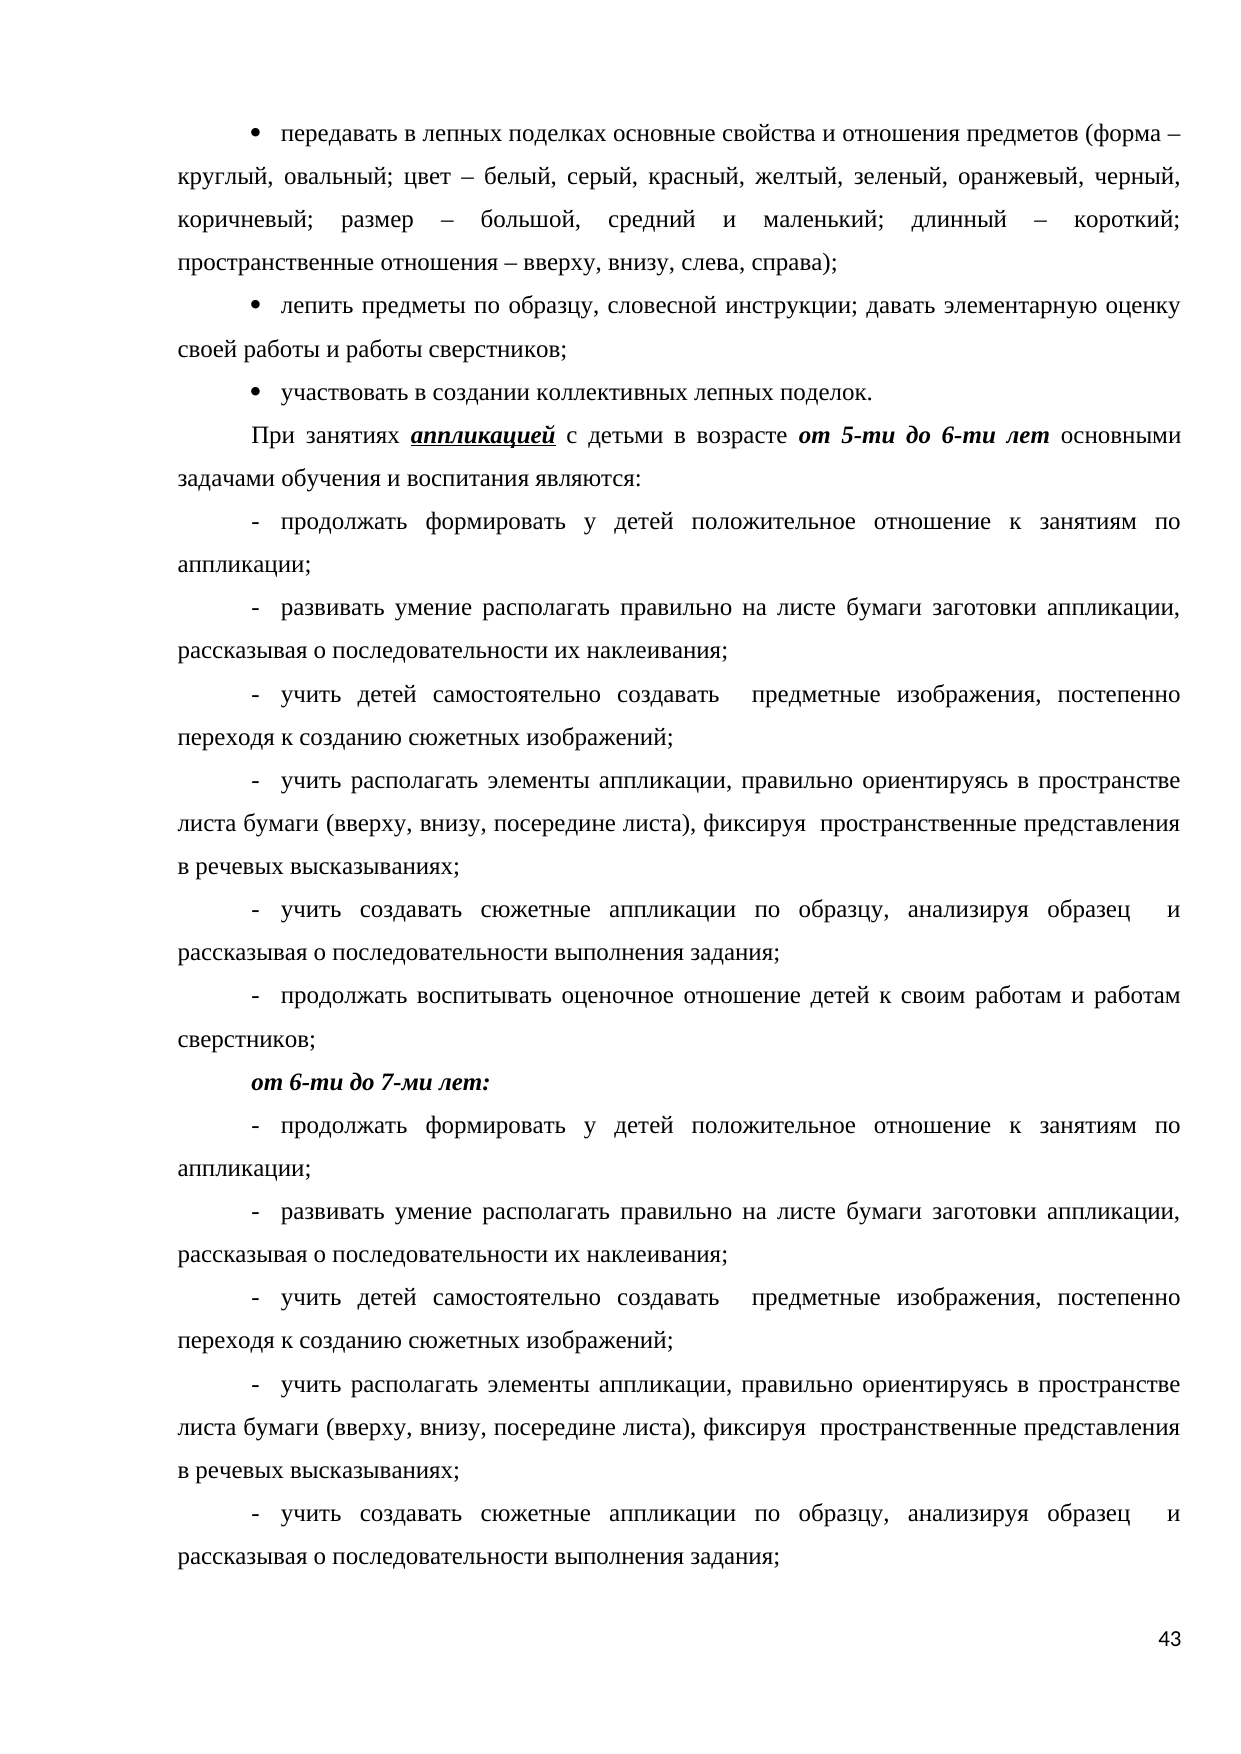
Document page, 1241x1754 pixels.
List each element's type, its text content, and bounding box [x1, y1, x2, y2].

list учить создавать сюжетные аппликации по образцу, анализируя образец и рассказывая о последовательности выполнения задания; [177, 1498, 1181, 1570]
list учить детей самостоятельно создавать предметные изображения, постепенно переходя к созданию сюжетных изображений; [177, 1282, 1181, 1354]
text При занятиях аппликацией с детьми в возрасте от 5-ти до 6-ти лет основными задачами обучения и воспитания являются: [177, 420, 1181, 492]
list продолжать формировать у детей положительное отношение к занятиям по аппликации; [177, 506, 1181, 578]
list учить детей самостоятельно создавать предметные изображения, постепенно переходя к созданию сюжетных изображений; [177, 679, 1181, 751]
list участвовать в создании коллективных лепных поделок. [177, 377, 1181, 406]
list продолжать формировать у детей положительное отношение к занятиям по аппликации; [177, 1110, 1181, 1182]
list развивать умение располагать правильно на листе бумаги заготовки аппликации, рассказывая о последовательности их наклеивания; [177, 592, 1181, 664]
list лепить предметы по образцу, словесной инструкции; давать элементарную оценку своей работы и работы сверстников; [177, 291, 1181, 362]
list развивать умение располагать правильно на листе бумаги заготовки аппликации, рассказывая о последовательности их наклеивания; [177, 1196, 1181, 1268]
list продолжать воспитывать оценочное отношение детей к своим работам и работам сверстников; [177, 981, 1181, 1052]
text от 6-ти до 7-ми лет: [177, 1067, 1181, 1096]
list учить создавать сюжетные аппликации по образцу, анализируя образец и рассказывая о последовательности выполнения задания; [177, 894, 1181, 966]
list передавать в лепных поделках основные свойства и отношения предметов (форма –круглый, овальный; цвет – белый, серый, красный, желтый, зеленый, оранжевый, черный, коричневый; размер – большой, средний и маленький; длинный – короткий; пространственные отношения – вверху, внизу, слева, справа); [177, 118, 1181, 276]
